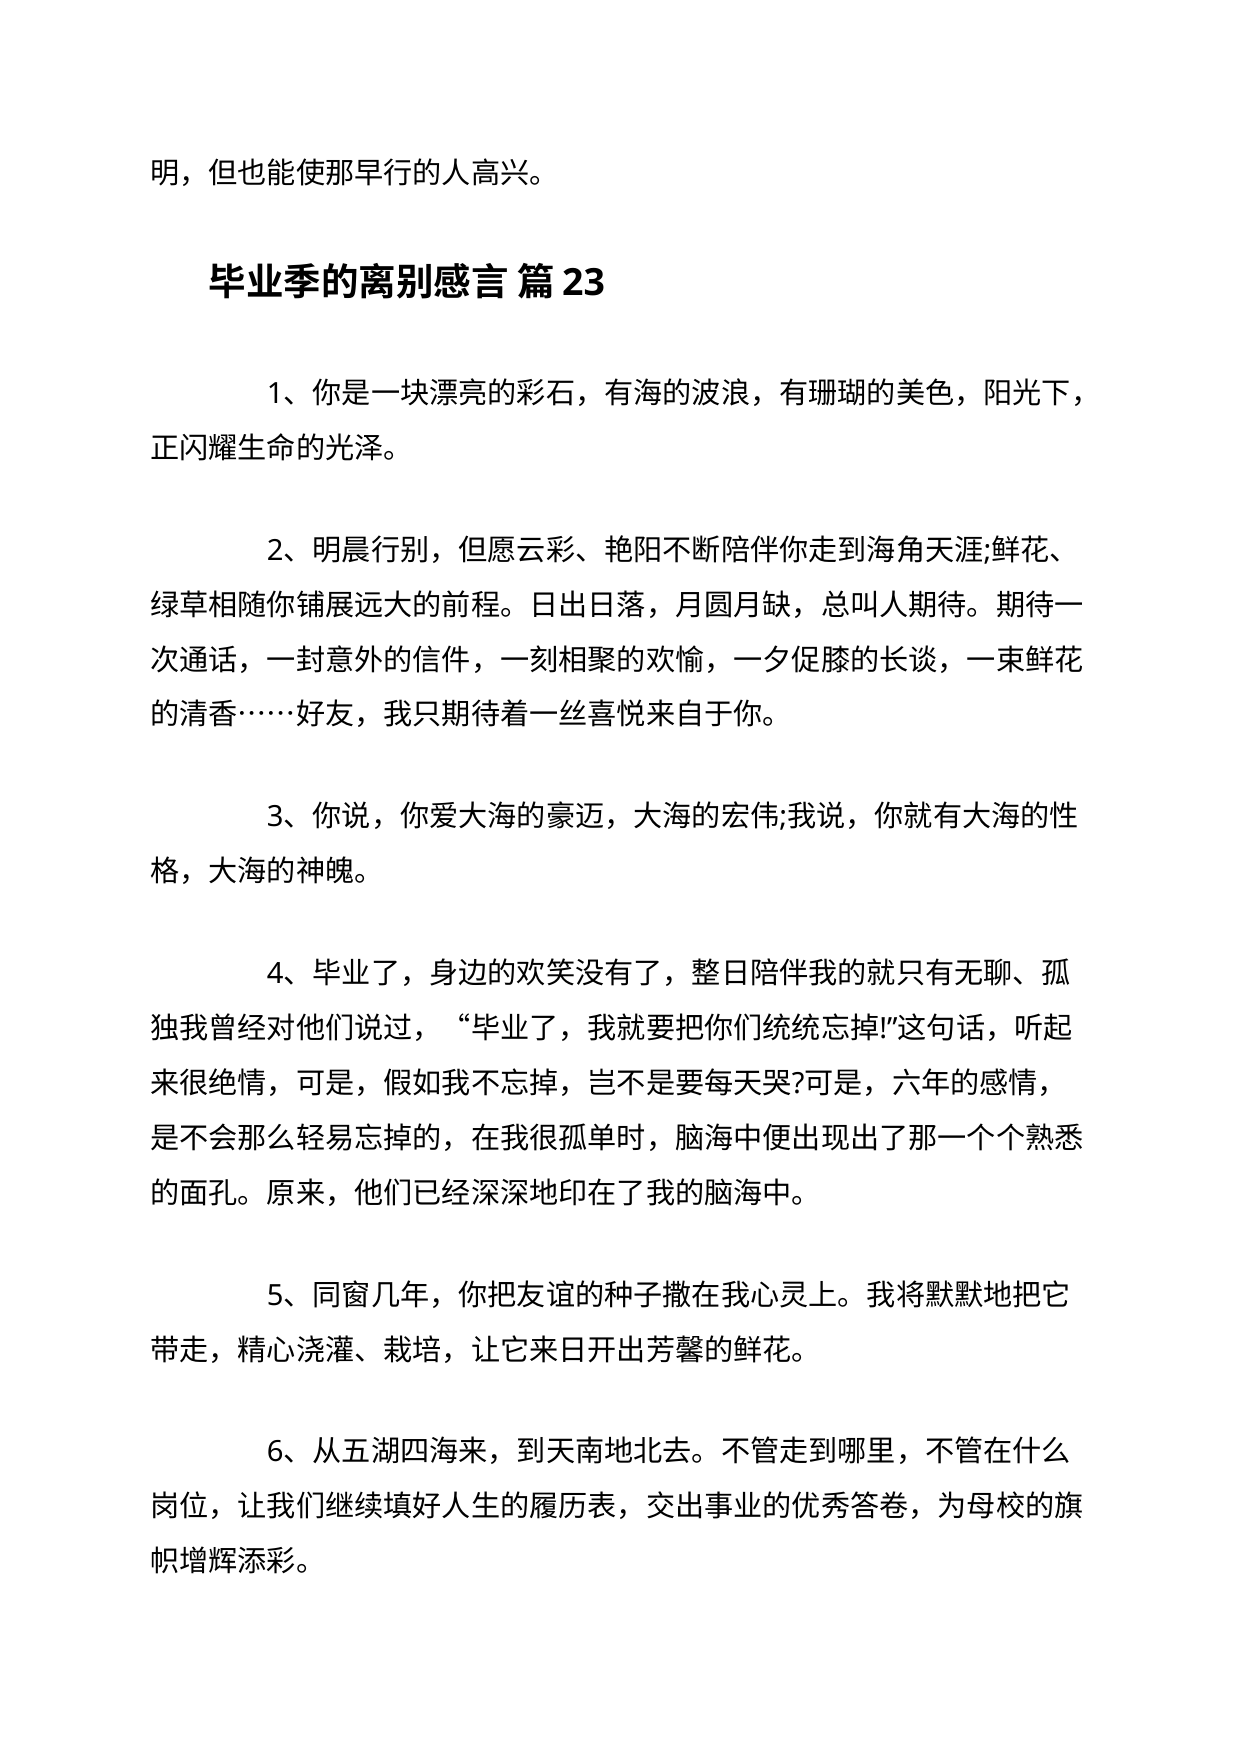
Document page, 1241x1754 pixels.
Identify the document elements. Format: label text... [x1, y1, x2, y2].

text 1、你是一块漂亮的彩石，有海的波浪，有珊瑚的美色，阳光下，正闪耀生命的光泽。 [150, 369, 1090, 467]
text 毕业季的离别感言 篇23 [150, 252, 1090, 306]
text 3、你说，你爱大海的豪迈，大海的宏伟;我说，你就有大海的性格，大海的神魄。 [150, 793, 1090, 890]
text 5、同窗几年，你把友谊的种子撒在我心灵上。我将默默地把它带走，精心浇灌、栽培，让它来日开出芳馨的鲜花。 [150, 1271, 1090, 1368]
text 4、毕业了，身边的欢笑没有了，整日陪伴我的就只有无聊、孤独我曾经对他们说过，“毕业了，我就要把你们统统忘掉!”这句话，听起来很绝情，可是，假如我不忘掉，岂不是要每天哭?可是，六年的感情，是不会那么轻易忘掉的，在我很孤单时，脑海中便出现出了那一个个熟悉的面孔。原来，他们已经深深地印在了我的脑海中。 [150, 949, 1090, 1212]
text 6、从五湖四海来，到天南地北去。不管走到哪里，不管在什么岗位，让我们继续填好人生的履历表，交出事业的优秀答卷，为母校的旗帜增辉添彩。 [150, 1428, 1090, 1580]
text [150, 150, 1090, 192]
text 2、明晨行别，但愿云彩、艳阳不断陪伴你走到海角天涯;鲜花、绿草相随你铺展远大的前程。日出日落，月圆月缺，总叫人期待。期待一次通话，一封意外的信件，一刻相聚的欢愉，一夕促膝的长谈，一束鲜花的清香……好友，我只期待着一丝喜悦来自于你。 [150, 526, 1090, 733]
